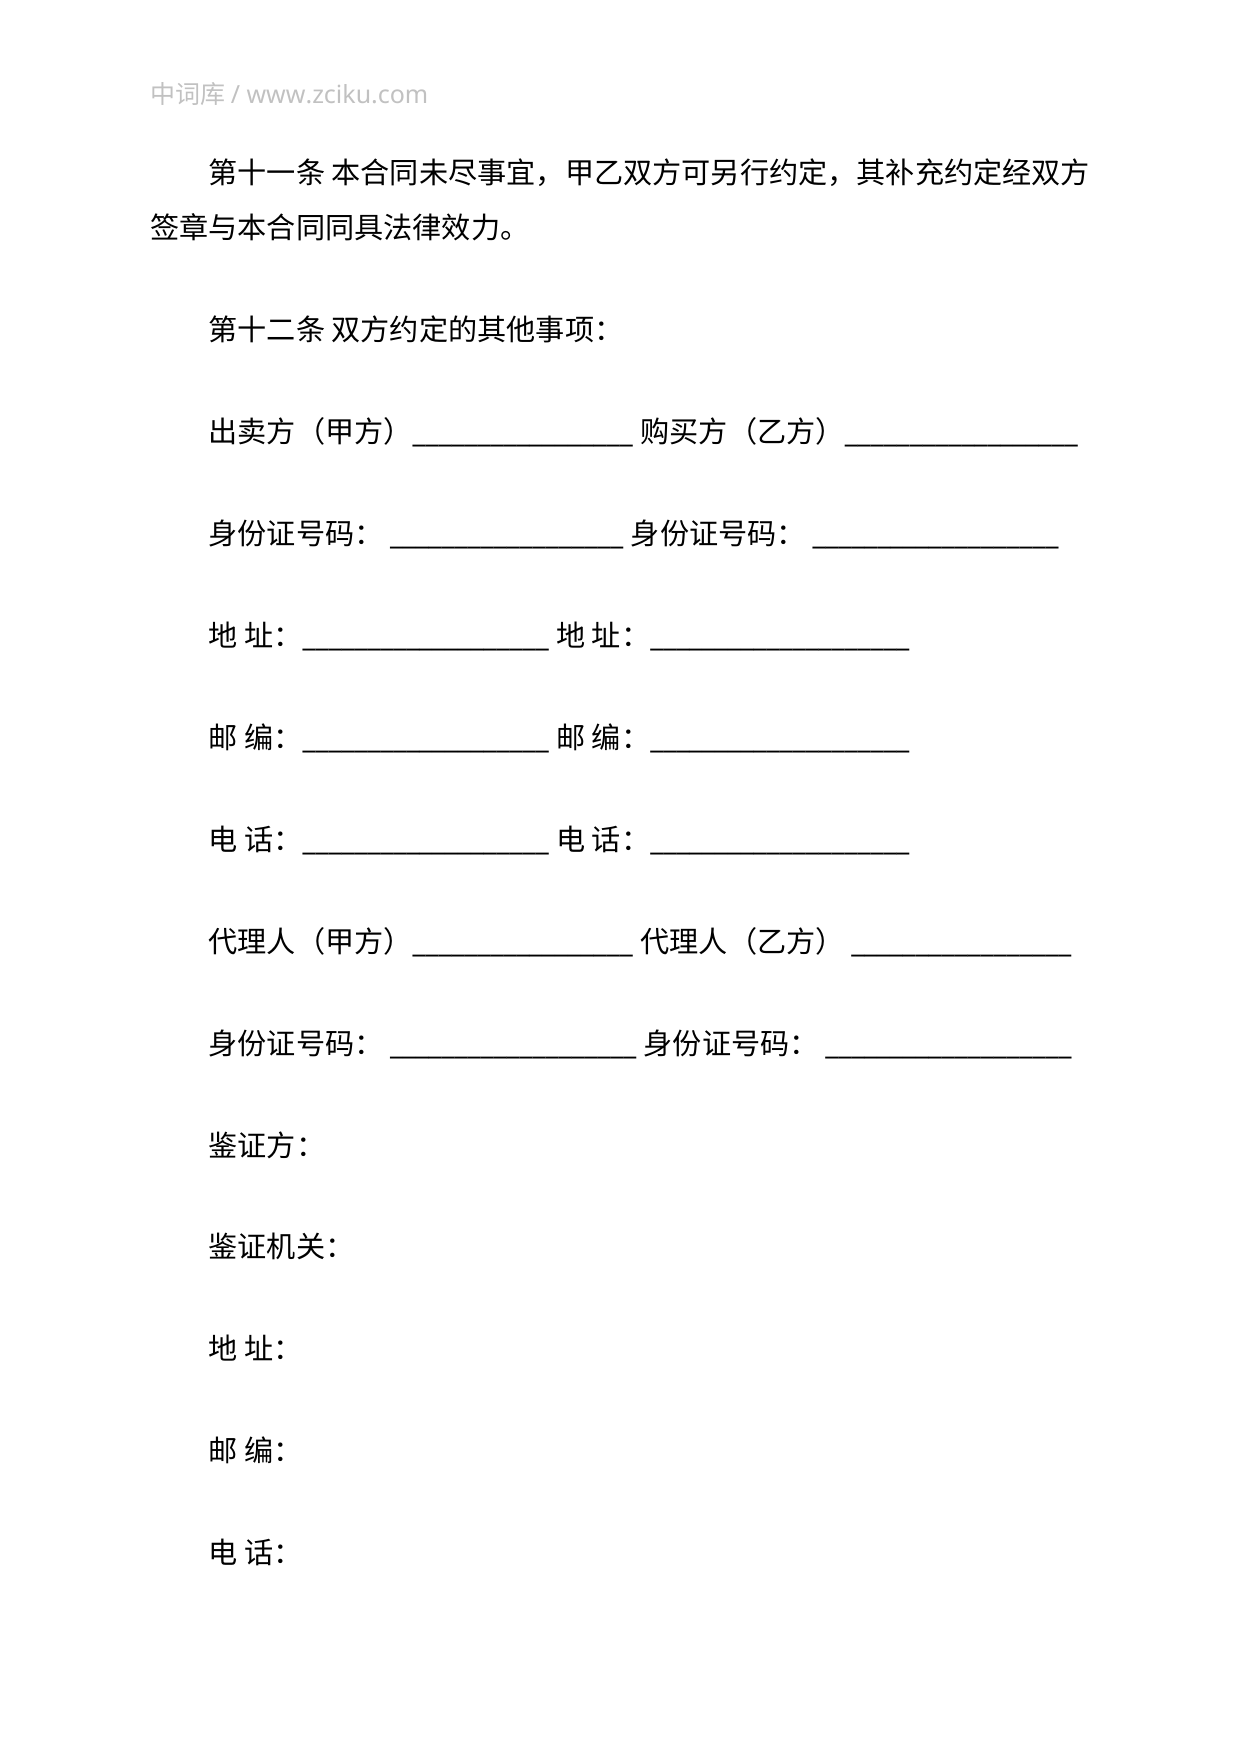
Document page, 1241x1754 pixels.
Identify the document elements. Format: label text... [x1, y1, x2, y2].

text 电 话： [150, 1529, 1090, 1572]
text 地 址：___________________ 地 址：____________________ [150, 612, 1090, 655]
text 代理人（甲方）_________________ 代理人（乙方） _________________ [150, 918, 1090, 961]
text 邮 编： [150, 1428, 1090, 1470]
text 电 话：___________________ 电 话：____________________ [150, 816, 1090, 859]
text 身份证号码： __________________ 身份证号码： ___________________ [150, 510, 1090, 553]
text 第十一条 本合同未尽事宜，甲乙双方可另行约定，其补充约定经双方签章与本合同同具法律效力。 [150, 150, 1090, 247]
text 鉴证机关： [150, 1224, 1090, 1266]
text 地 址： [150, 1326, 1090, 1368]
text 身份证号码： ___________________ 身份证号码： ___________________ [150, 1020, 1090, 1063]
text 邮 编：___________________ 邮 编：____________________ [150, 714, 1090, 757]
text 第十二条 双方约定的其他事项： [150, 307, 1090, 349]
text 鉴证方： [150, 1122, 1090, 1164]
text 出卖方（甲方）_________________ 购买方（乙方）__________________ [150, 408, 1090, 451]
